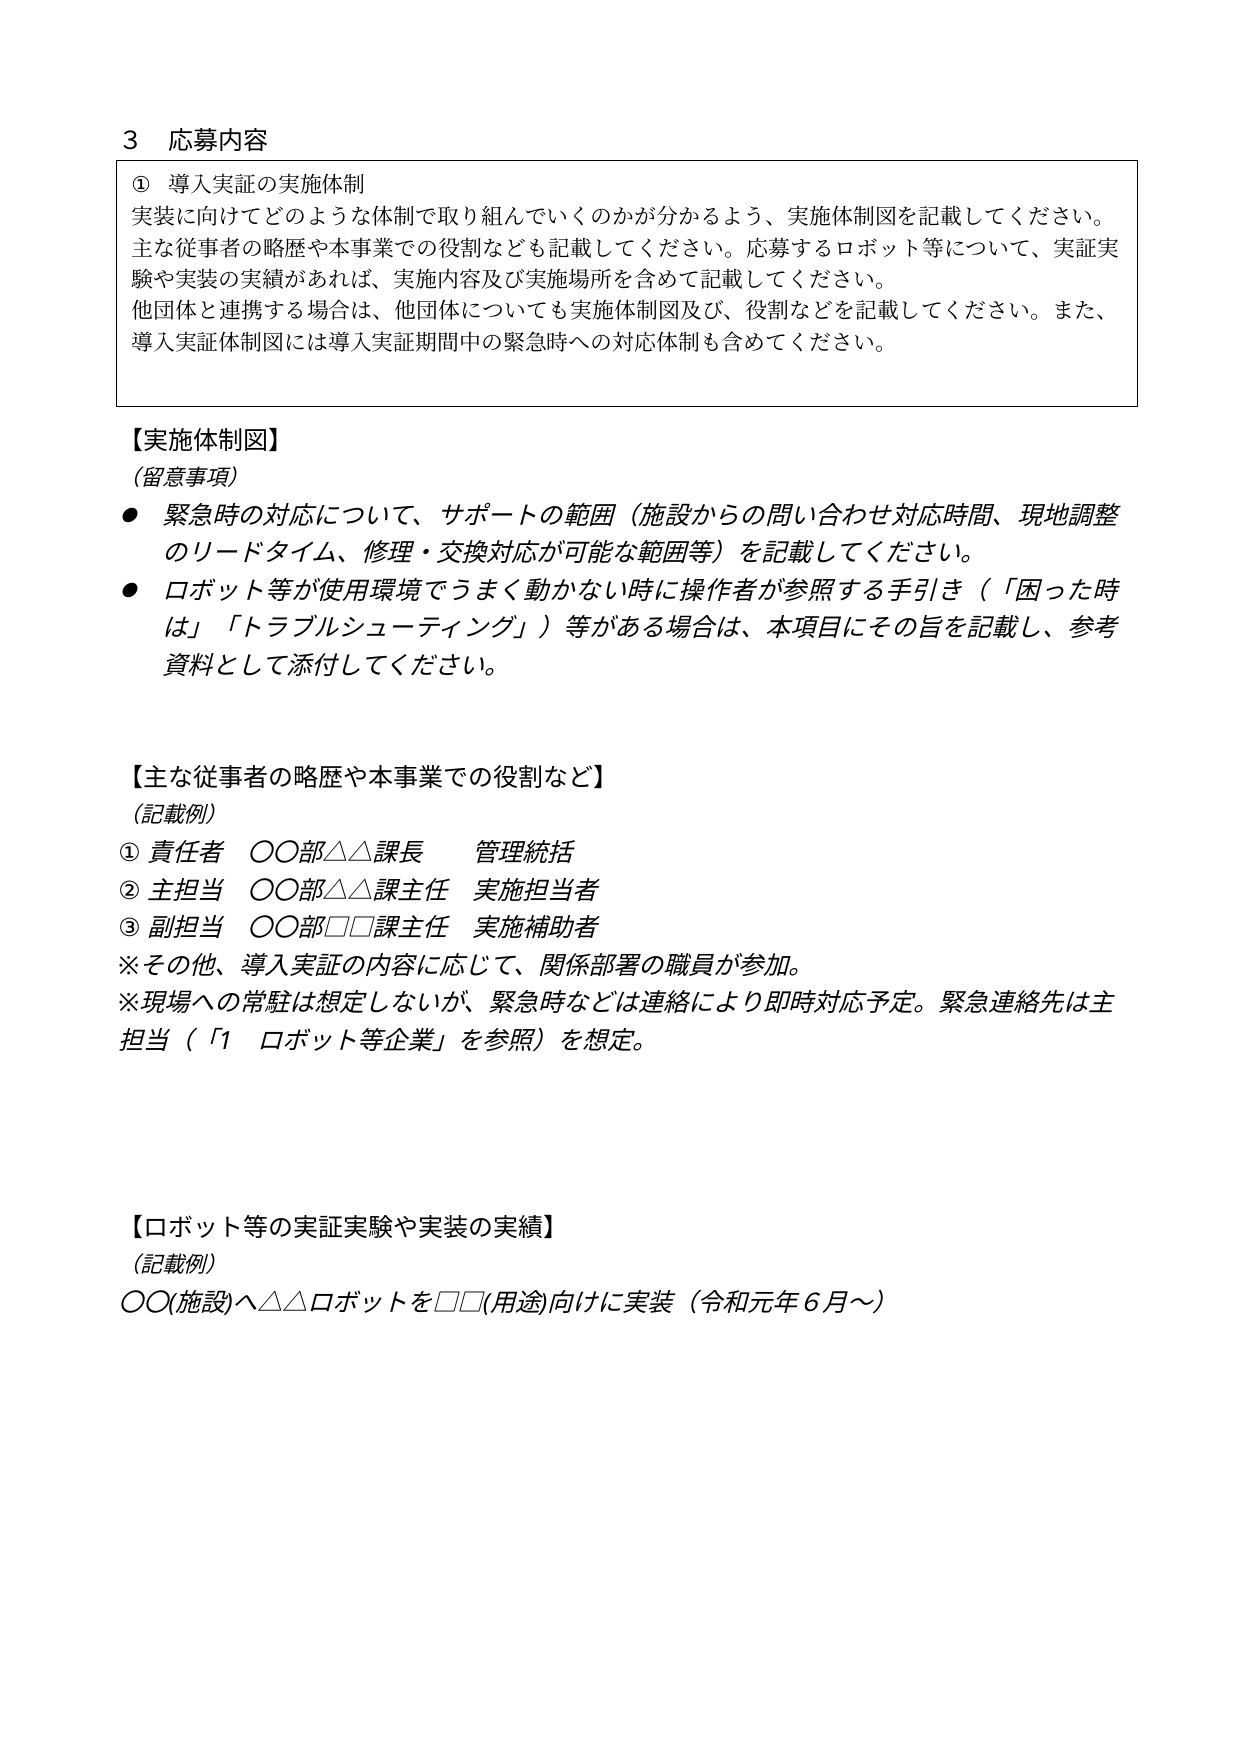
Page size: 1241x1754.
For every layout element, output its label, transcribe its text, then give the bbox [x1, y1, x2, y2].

text ３ 応募内容 [118, 119, 1122, 157]
text （留意事項） [118, 457, 1122, 494]
text 【主な従事者の略歴や本事業での役割など】 [118, 757, 1122, 794]
text 【ロボット等の実証実験や実装の実績】 [118, 1207, 1122, 1244]
text ※現場への常駐は想定しないが、緊急時などは連絡により即時対応予定。緊急連絡先は主担当（「1 ロボット等企業」を参照）を想定。 [118, 982, 1122, 1057]
list 緊急時の対応について、サポートの範囲（施設からの問い合わせ対応時間、現地調整のリードタイム、修理・交換対応が可能な範囲等）を記載してください。 [118, 494, 1122, 569]
text ① 責任者 〇〇部△△課長 管理統括 [118, 832, 1122, 869]
text （記載例） [118, 1244, 1122, 1282]
text ※その他、導入実証の内容に応じて、関係部署の職員が参加。 [118, 944, 1122, 982]
text ② 主担当 〇〇部△△課主任 実施担当者 [118, 869, 1122, 907]
text （記載例） [118, 794, 1122, 832]
list ロボット等が使用環境でうまく動かない時に操作者が参照する手引き（「困った時は」「トラブルシューティング」）等がある場合は、本項目にその旨を記載し、参考資料として添付してください。 [118, 569, 1122, 682]
text 〇〇(施設)へ△△ロボットを□□(用途)向けに実装（令和元年６月～） [118, 1282, 1122, 1319]
text 【実施体制図】 [118, 419, 1122, 457]
text ③ 副担当 〇〇部□□課主任 実施補助者 [118, 907, 1122, 944]
